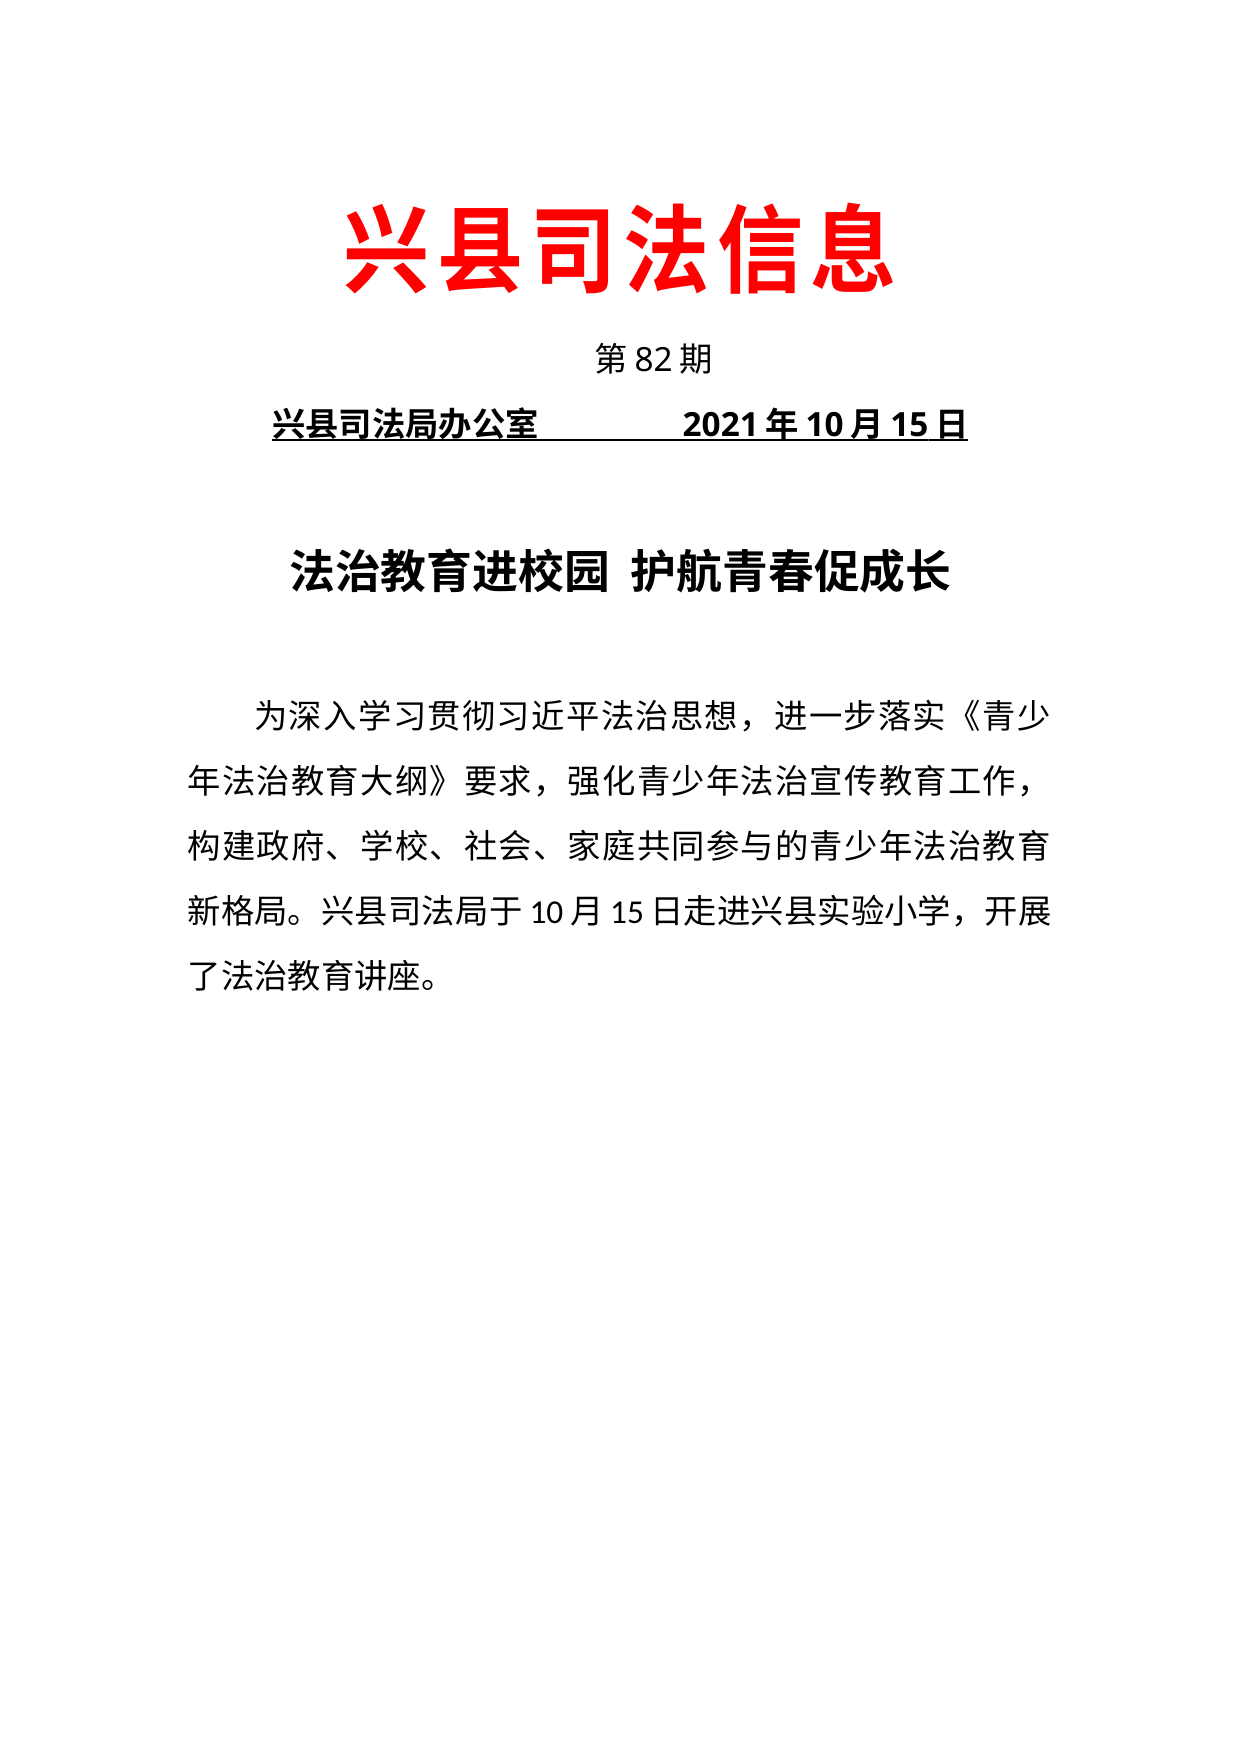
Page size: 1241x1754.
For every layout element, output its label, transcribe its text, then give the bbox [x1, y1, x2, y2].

text 兴县司法局办公室 2021年10月15日 [187, 389, 1053, 454]
text 第82期 [187, 324, 1053, 389]
text 兴县司法信息 [187, 162, 1053, 324]
text 法治教育进校园 护航青春促成长 [187, 519, 1053, 617]
text 为深入学习贯彻习近平法治思想，进一步落实《青少年法治教育大纲》要求，强化青少年法治宣传教育工作，构建政府、学校、社会、家庭共同参与的青少年法治教育新格局。兴县司法局于10月15日走进兴县实验小学，开展了法治教育讲座。 [187, 682, 1053, 1007]
